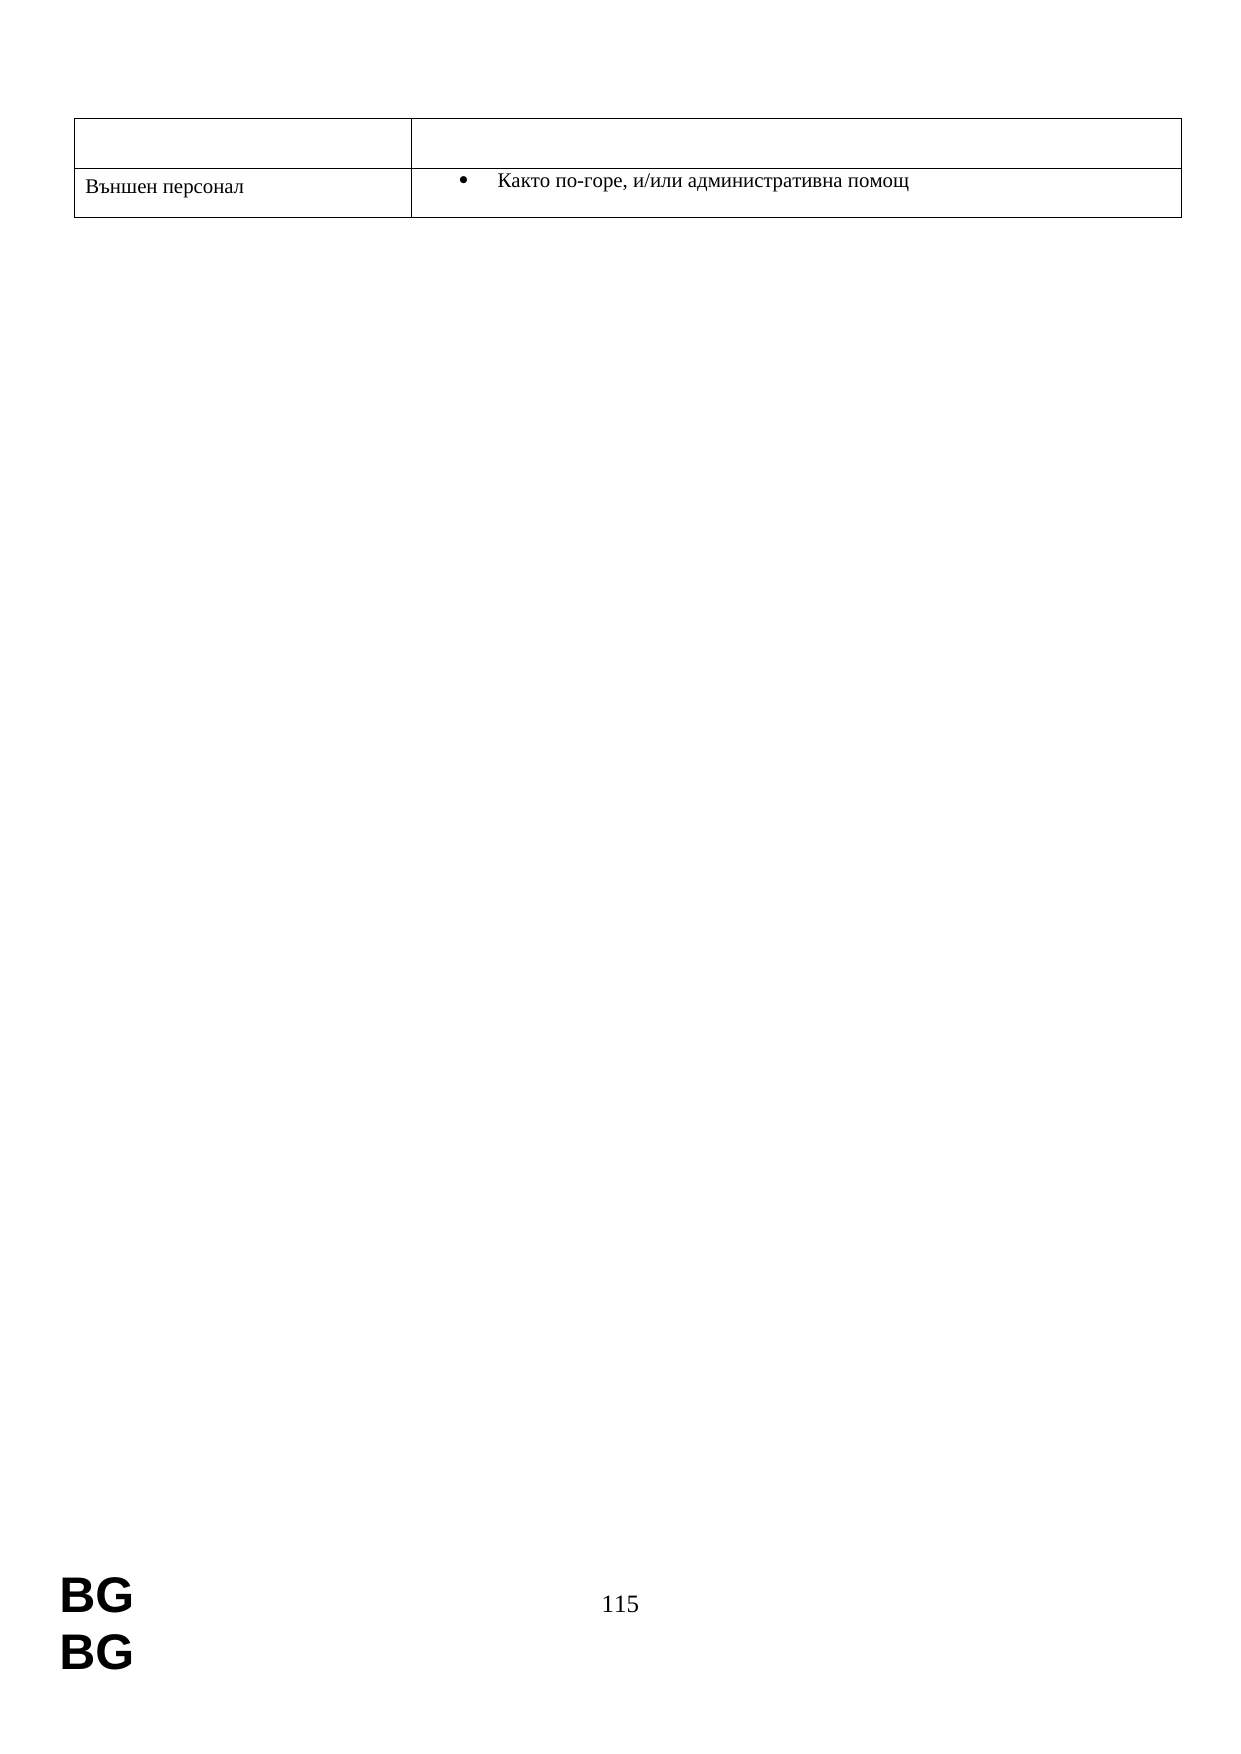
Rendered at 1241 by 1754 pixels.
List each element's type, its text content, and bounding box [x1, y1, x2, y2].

table_cell Както по-горе, и/или административна помощ [412, 169, 1181, 217]
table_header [412, 119, 1181, 168]
table_cell Външен персонал [75, 169, 411, 217]
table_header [75, 119, 411, 168]
